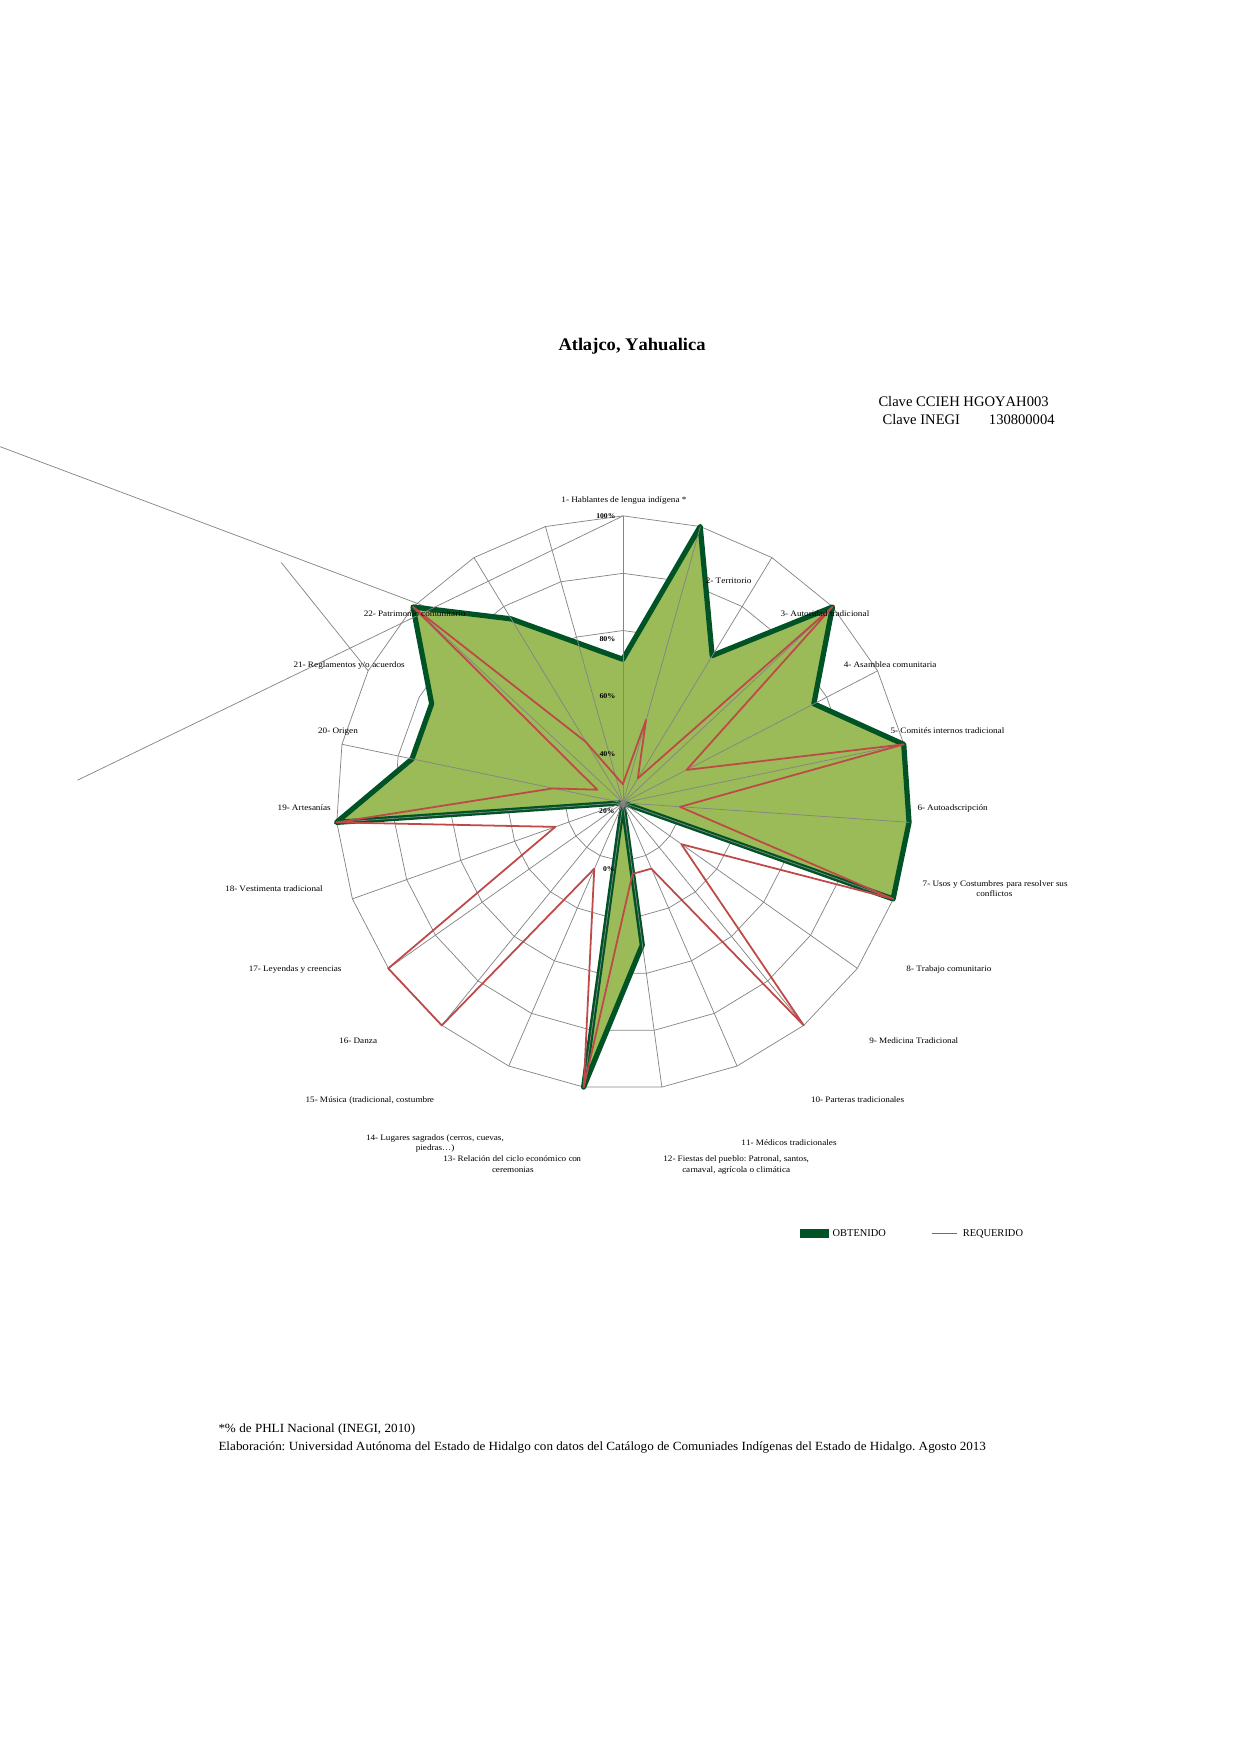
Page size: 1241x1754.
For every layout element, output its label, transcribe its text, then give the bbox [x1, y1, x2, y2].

text Atlajco, Yahualica [556, 334, 708, 354]
text Elaboración: Universidad Autónoma del Estado de Hidalgo con datos del Catálogo de Comuniades Indígenas del Estado de Hidalgo. Agosto 2013 [218, 1439, 1240, 1453]
text 7- Usos y Costumbres para resolver sus conflictos [922, 878, 1070, 899]
text Clave CCIEH HGOYAH003 Clave INEGI 130800004 [878, 392, 1054, 427]
text 11- Médicos tradicionales 12- Fiestas del pueblo: Patronal, santos, [663, 1130, 837, 1164]
text 14- Lugares sagrados (cerros, cuevas, piedras…) [366, 1132, 540, 1152]
text *% de PHLI Nacional (INEGI, 2010) [218, 1421, 1240, 1435]
